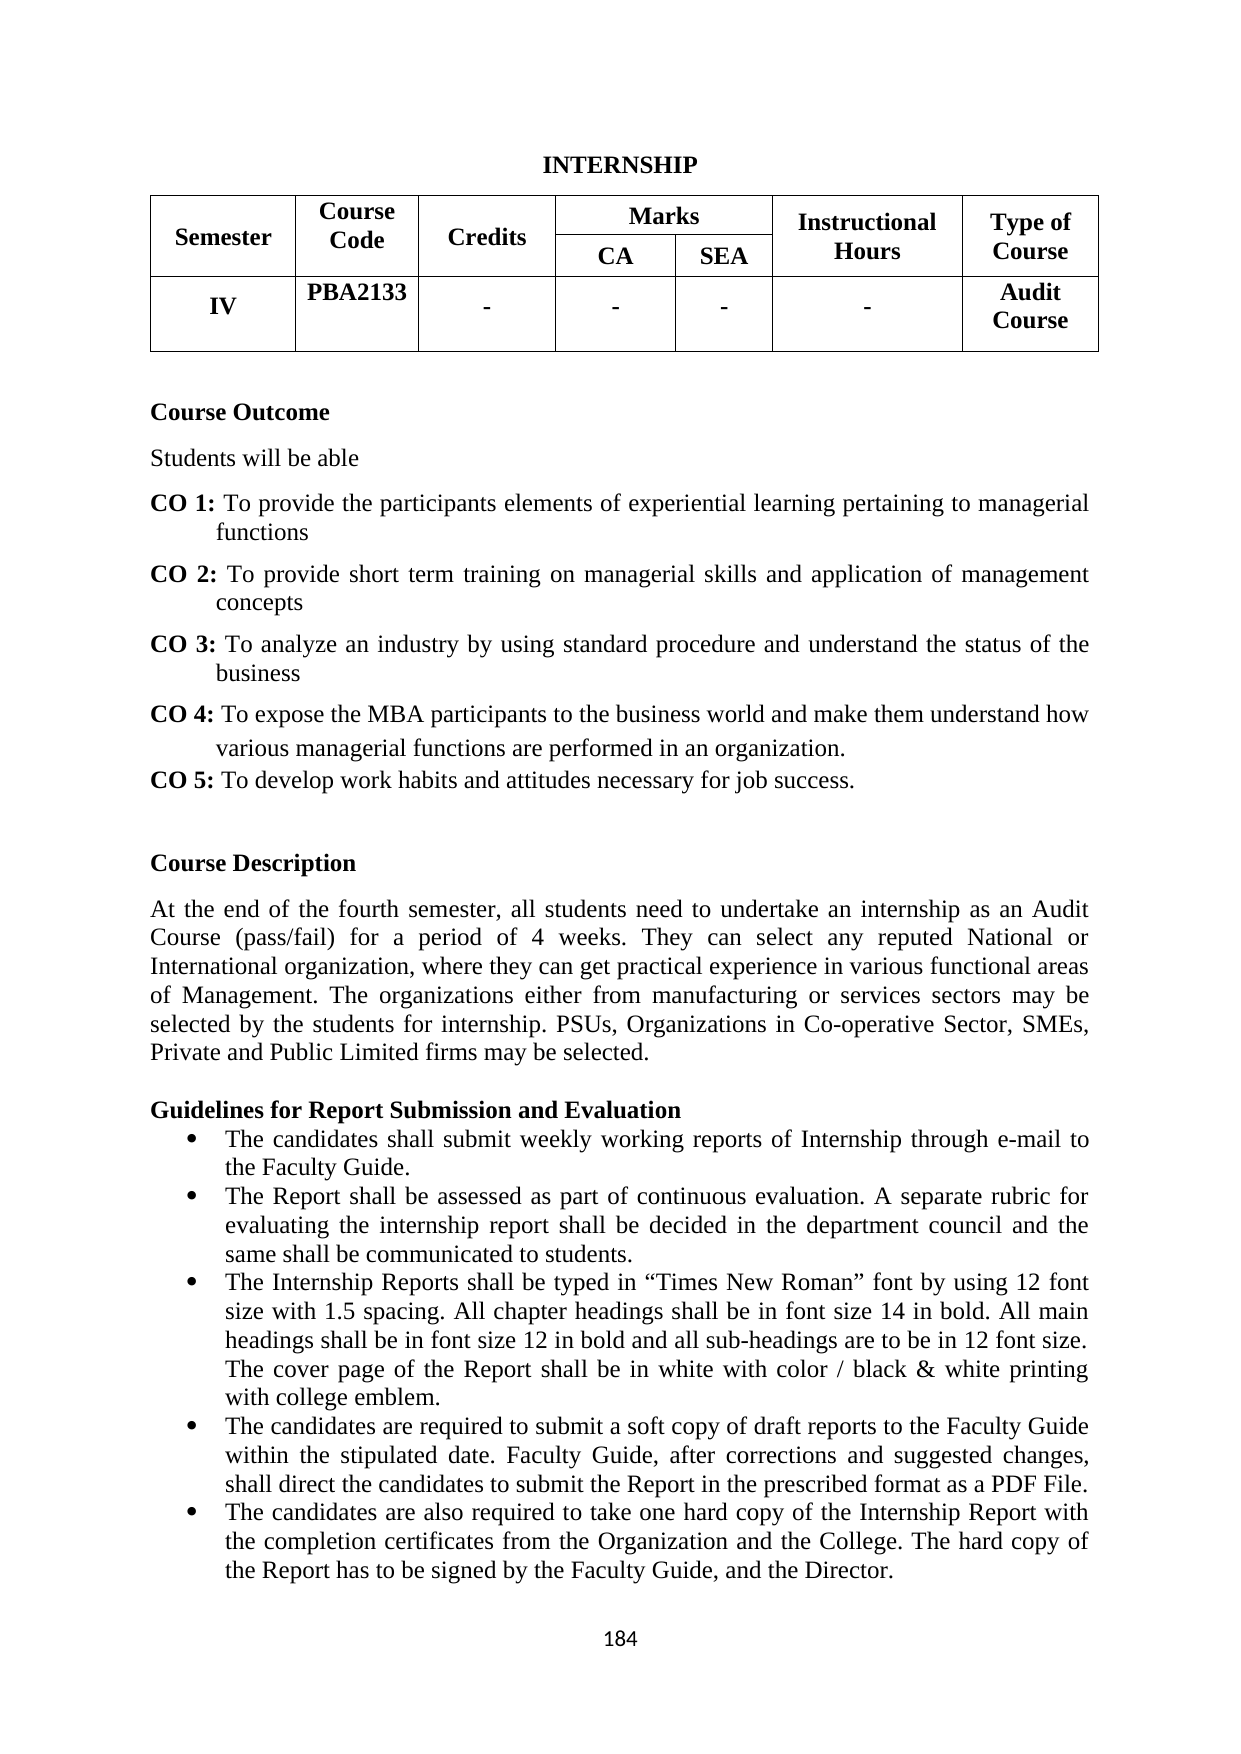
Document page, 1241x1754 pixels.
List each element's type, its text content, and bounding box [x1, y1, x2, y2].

text INTERNSHIP [150, 150, 1090, 179]
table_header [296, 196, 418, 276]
text CO 4: To expose the MBA participants to the business world and make them understand how various managerial functions are performed in an organization. [150, 699, 1090, 761]
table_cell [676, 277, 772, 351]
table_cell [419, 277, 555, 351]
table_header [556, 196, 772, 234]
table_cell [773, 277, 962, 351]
text Students will be able [150, 443, 1090, 472]
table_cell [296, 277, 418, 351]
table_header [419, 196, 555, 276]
text CO 5: To develop work habits and attitudes necessary for job success. [150, 766, 1090, 794]
list The candidates are also required to take one hard copy of the Internship Report with the completion certificates from the Organization and the College. The hard copy of the Report has to be signed by the Faculty Guide, and the Director. [187, 1497, 1090, 1584]
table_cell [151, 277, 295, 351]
text CO 2: To provide short term training on managerial skills and application of management concepts [150, 559, 1090, 616]
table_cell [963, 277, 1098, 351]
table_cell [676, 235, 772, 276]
text Course Outcome [150, 397, 1090, 426]
list The candidates are required to submit a soft copy of draft reports to the Faculty Guide within the stipulated date. Faculty Guide, after corrections and suggested changes, shall direct the candidates to submit the Report in the prescribed format as a PDF File. [187, 1411, 1090, 1497]
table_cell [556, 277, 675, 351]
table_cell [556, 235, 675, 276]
text Course Description [150, 848, 1090, 877]
text At the end of the fourth semester, all students need to undertake an internship as an Audit Course (pass/fail) for a period of 4 weeks. They can select any reputed National or International organization, where they can get practical experience in various functional areas of Management. The organizations either from manufacturing or services sectors may be selected by the students for internship. PSUs, Organizations in Co-operative Sector, SMEs, Private and Public Limited firms may be selected. [150, 894, 1090, 1066]
list The Internship Reports shall be typed in “Times New Roman” font by using 12 font size with 1.5 spacing. All chapter headings shall be in font size 14 in bold. All main headings shall be in font size 12 in bold and all sub-headings are to be in 12 font size. The cover page of the Report shall be in white with color / black & white printing with college emblem. [187, 1267, 1090, 1411]
list The Report shall be assessed as part of continuous evaluation. A separate rubric for evaluating the internship report shall be decided in the department council and the same shall be communicated to students. [187, 1181, 1090, 1267]
text Guidelines for Report Submission and Evaluation [150, 1095, 1090, 1124]
text CO 1: To provide the participants elements of experiential learning pertaining to managerial functions [150, 488, 1090, 546]
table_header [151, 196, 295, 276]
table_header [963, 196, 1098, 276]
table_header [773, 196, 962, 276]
list The candidates shall submit weekly working reports of Internship through e-mail to the Faculty Guide. [187, 1124, 1090, 1181]
text CO 3: To analyze an industry by using standard procedure and understand the status of the business [150, 629, 1090, 687]
